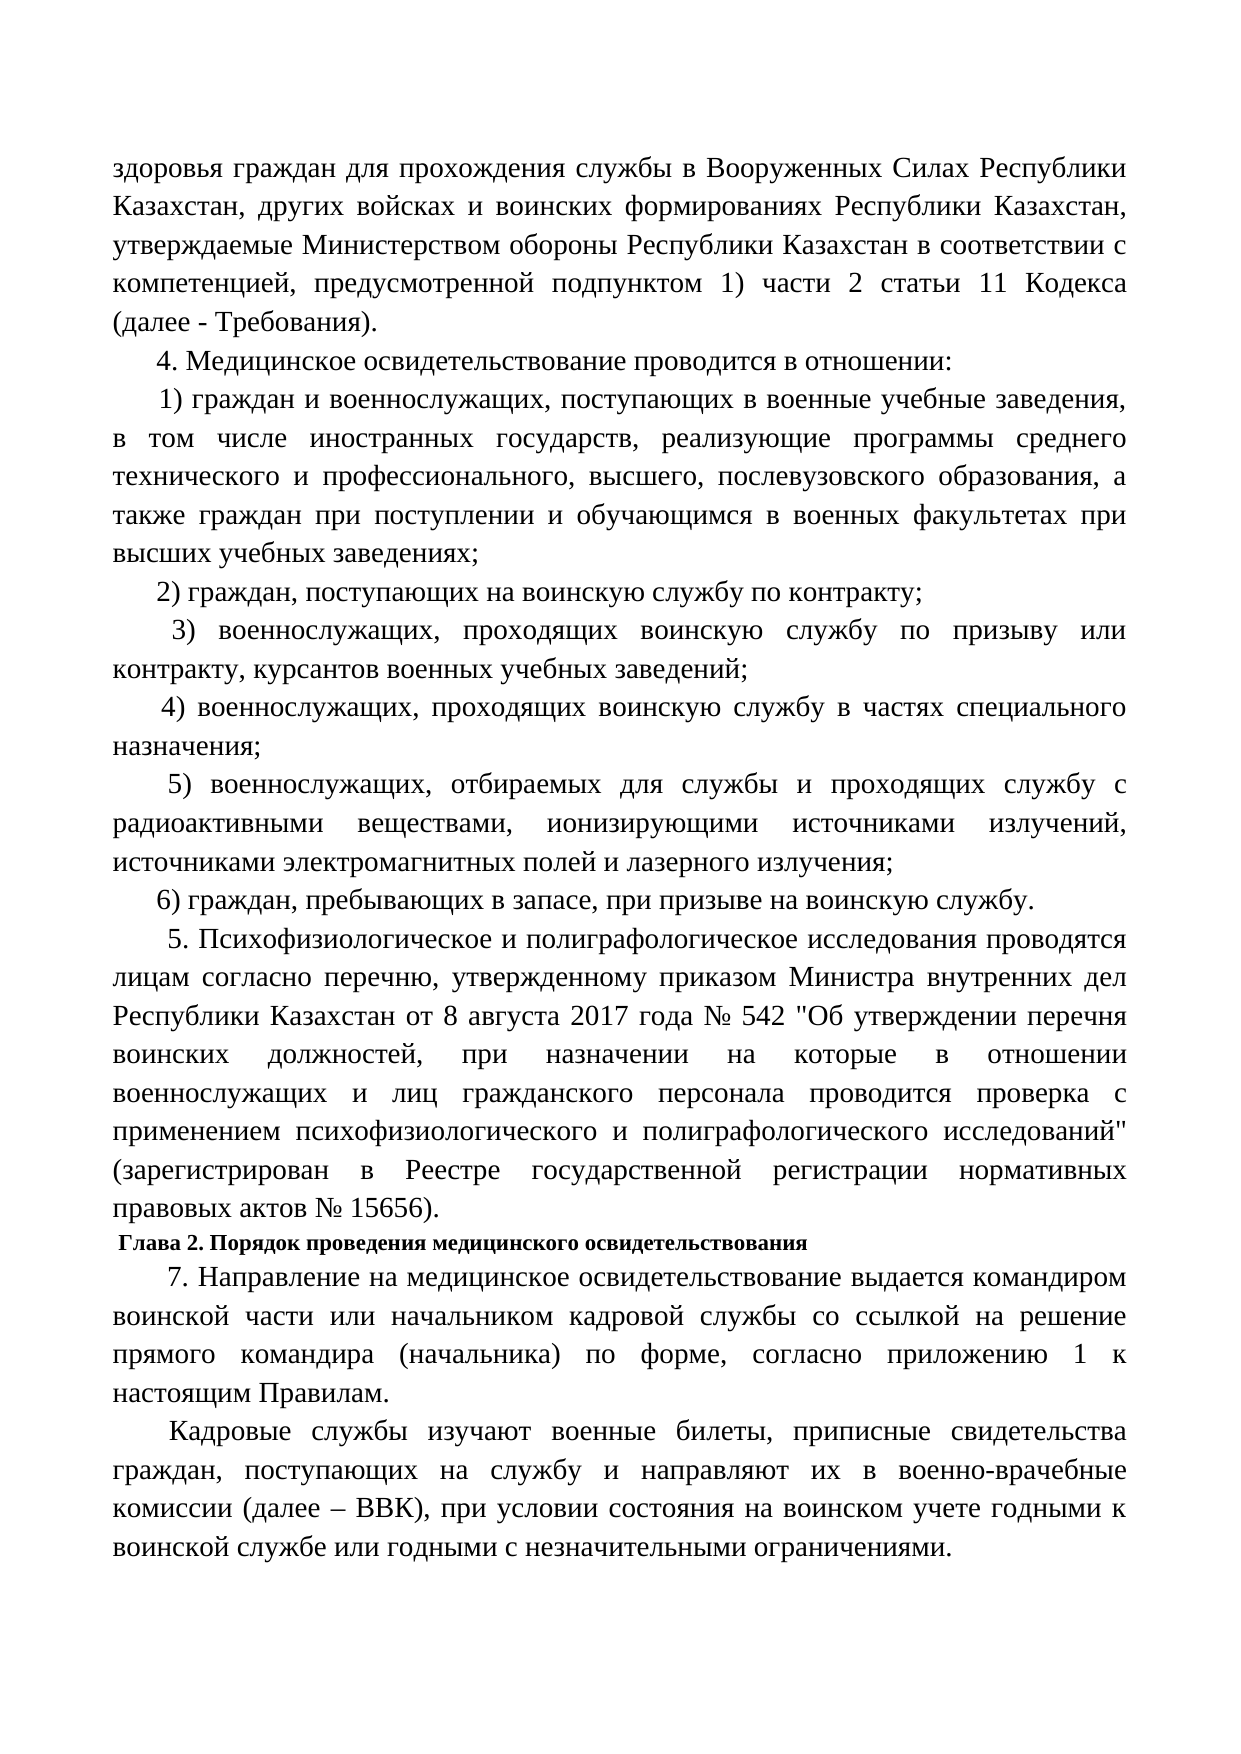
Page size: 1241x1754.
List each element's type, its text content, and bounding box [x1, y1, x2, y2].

text 3) военнослужащих, проходящих воинскую службу по призыву или контракту, курсантов военных учебных заведений; [112, 612, 1128, 684]
text 2) граждан, поступающих на воинскую службу по контракту; [112, 574, 1128, 607]
text 1) граждан и военнослужащих, поступающих в военные учебные заведения, в том числе иностранных государств, реализующие программы среднего технического и профессионального, высшего, послевузовского образования, а также граждан при поступлении и обучающимся в военных факультетах при высших учебных заведениях; [112, 381, 1128, 569]
text Кадровые службы изучают военные билеты, приписные свидетельства граждан, поступающих на службу и направляют их в военно-врачебные комиссии (далее – ВВК), при условии состояния на воинском учете годными к воинской службе или годными с незначительными ограничениями. [112, 1413, 1128, 1563]
text 7. Направление на медицинское освидетельствование выдается командиром воинской части или начальником кадровой службы со ссылкой на решение прямого командира (начальника) по форме, согласно приложению 1 к настоящим Правилам. [112, 1259, 1128, 1408]
text 4. Медицинское освидетельствование проводится в отношении: [112, 343, 1128, 376]
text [112, 150, 1128, 338]
text 5) военнослужащих, отбираемых для службы и проходящих службу с радиоактивными веществами, ионизирующими источниками излучений, источниками электромагнитных полей и лазерного излучения; [112, 767, 1128, 877]
text 6) граждан, пребывающих в запасе, при призыве на воинскую службу. [112, 882, 1128, 916]
text 5. Психофизиологическое и полиграфологическое исследования проводятся лицам согласно перечню, утвержденному приказом Министра внутренних дел Республики Казахстан от 8 августа 2017 года № 542 "Об утверждении перечня воинских должностей, при назначении на которые в отношении военнослужащих и лиц гражданского персонала проводится проверка с применением психофизиологического и полиграфологического исследований" (зарегистрирован в Реестре государственной регистрации нормативных правовых актов № 15656). [112, 921, 1128, 1224]
text Глава 2. Порядок проведения медицинского освидетельствования [112, 1229, 1128, 1256]
text 4) военнослужащих, проходящих воинскую службу в частях специального назначения; [112, 689, 1128, 762]
